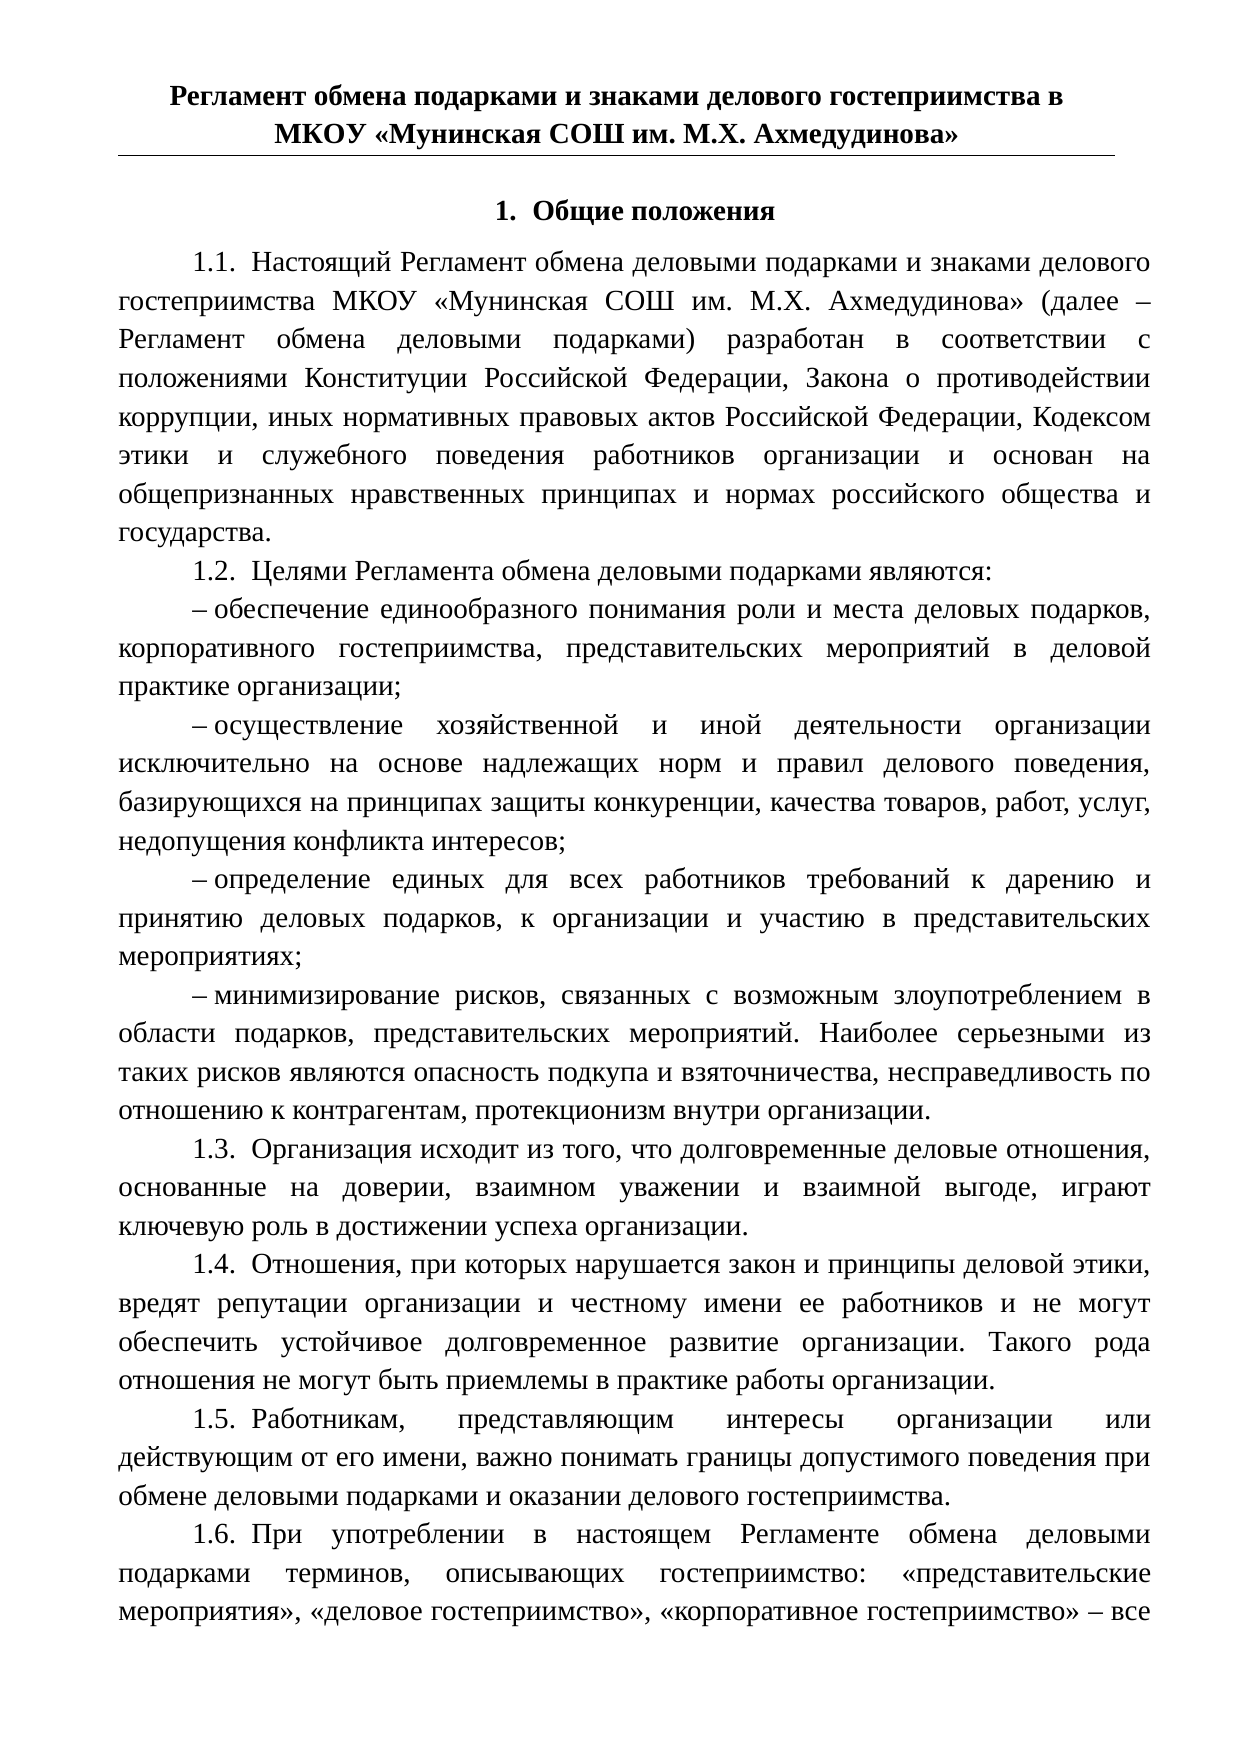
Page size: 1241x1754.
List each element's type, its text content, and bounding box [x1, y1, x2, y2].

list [118, 1516, 1152, 1627]
text – обеспечение единообразного понимания роли и места деловых подарков, корпоративного гостеприимства, представительских мероприятий в деловой практике организации; [118, 591, 1152, 702]
list Общие положения [118, 193, 1152, 227]
text – минимизирование рисков, связанных с возможным злоупотреблением в области подарков, представительских мероприятий. Наиболее серьезными из таких рисков являются опасность подкупа и взяточничества, несправедливость по отношению к контрагентам, протекционизм внутри организации. [118, 977, 1152, 1126]
text – определение единых для всех работников требований к дарению и принятию деловых подарков, к организации и участию в представительских мероприятиях; [118, 861, 1152, 972]
table_header Регламент обмена подарками и знаками делового гостеприимства в МКОУ «Мунинская СОШ им. М.Х. Ахмедудинова» [118, 78, 1115, 155]
list Настоящий Регламент обмена деловыми подарками и знаками делового гостеприимства МКОУ «Мунинская СОШ им. М.Х. Ахмедудинова» (далее – Регламент обмена деловыми подарками) разработан в соответствии с положениями Конституции Российской Федерации, Закона о противодействии коррупции, иных нормативных правовых актов Российской Федерации, Кодексом этики и служебного поведения работников организации и основан на общепризнанных нравственных принципах и нормах российского общества и государства. [118, 244, 1152, 548]
list Организация исходит из того, что долговременные деловые отношения, основанные на доверии, взаимном уважении и взаимной выгоде, играют ключевую роль в достижении успеха организации. [118, 1131, 1152, 1242]
text – осуществление хозяйственной и иной деятельности организации исключительно на основе надлежащих норм и правил делового поведения, базирующихся на принципах защиты конкуренции, качества товаров, работ, услуг, недопущения конфликта интересов; [118, 707, 1152, 856]
list Работникам, представляющим интересы организации или действующим от его имени, важно понимать границы допустимого поведения при обмене деловыми подарками и оказании делового гостеприимства. [118, 1401, 1152, 1511]
list Отношения, при которых нарушается закон и принципы деловой этики, вредят репутации организации и честному имени ее работников и не могут обеспечить устойчивое долговременное развитие организации. Такого рода отношения не могут быть приемлемы в практике работы организации. [118, 1247, 1152, 1396]
list Целями Регламента обмена деловыми подарками являются: [118, 553, 1152, 586]
